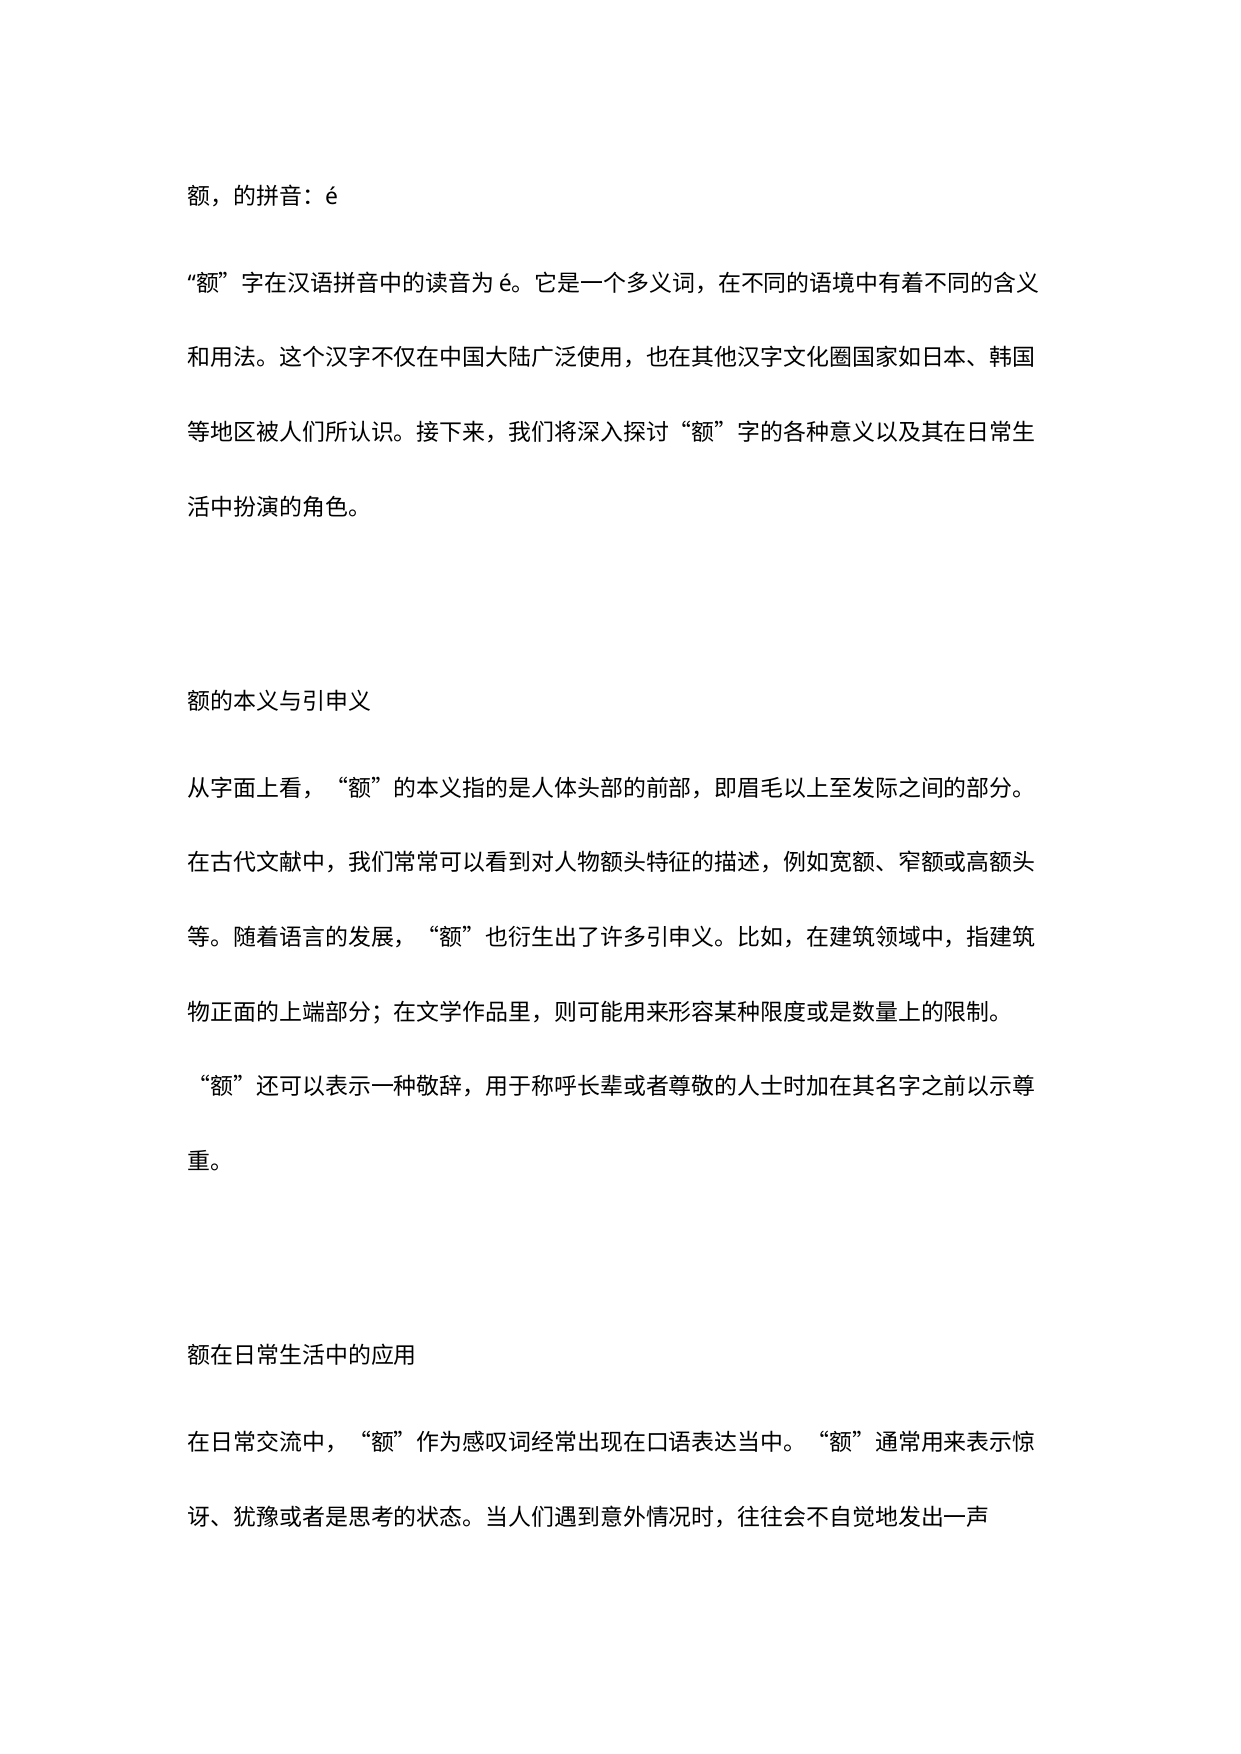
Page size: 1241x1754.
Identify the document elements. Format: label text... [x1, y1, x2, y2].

text 额在日常生活中的应用 [187, 1321, 1053, 1386]
text 从字面上看，“额”的本义指的是人体头部的前部，即眉毛以上至发际之间的部分。在古代文献中，我们常常可以看到对人物额头特征的描述，例如宽额、窄额或高额头等。随着语言的发展，“额”也衍生出了许多引申义。比如，在建筑领域中，指建筑物正面的上端部分；在文学作品里，则可能用来形容某种限度或是数量上的限制。“额”还可以表示一种敬辞，用于称呼长辈或者尊敬的人士时加在其名字之前以示尊重。 [187, 753, 1053, 1192]
text 额，的拼音：é [187, 162, 1053, 227]
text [187, 1408, 1053, 1547]
text “额”字在汉语拼音中的读音为 é。它是一个多义词，在不同的语境中有着不同的含义和用法。这个汉字不仅在中国大陆广泛使用，也在其他汉字文化圈国家如日本、韩国等地区被人们所认识。接下来，我们将深入探讨“额”字的各种意义以及其在日常生活中扮演的角色。 [187, 249, 1053, 538]
text 额的本义与引申义 [187, 667, 1053, 732]
